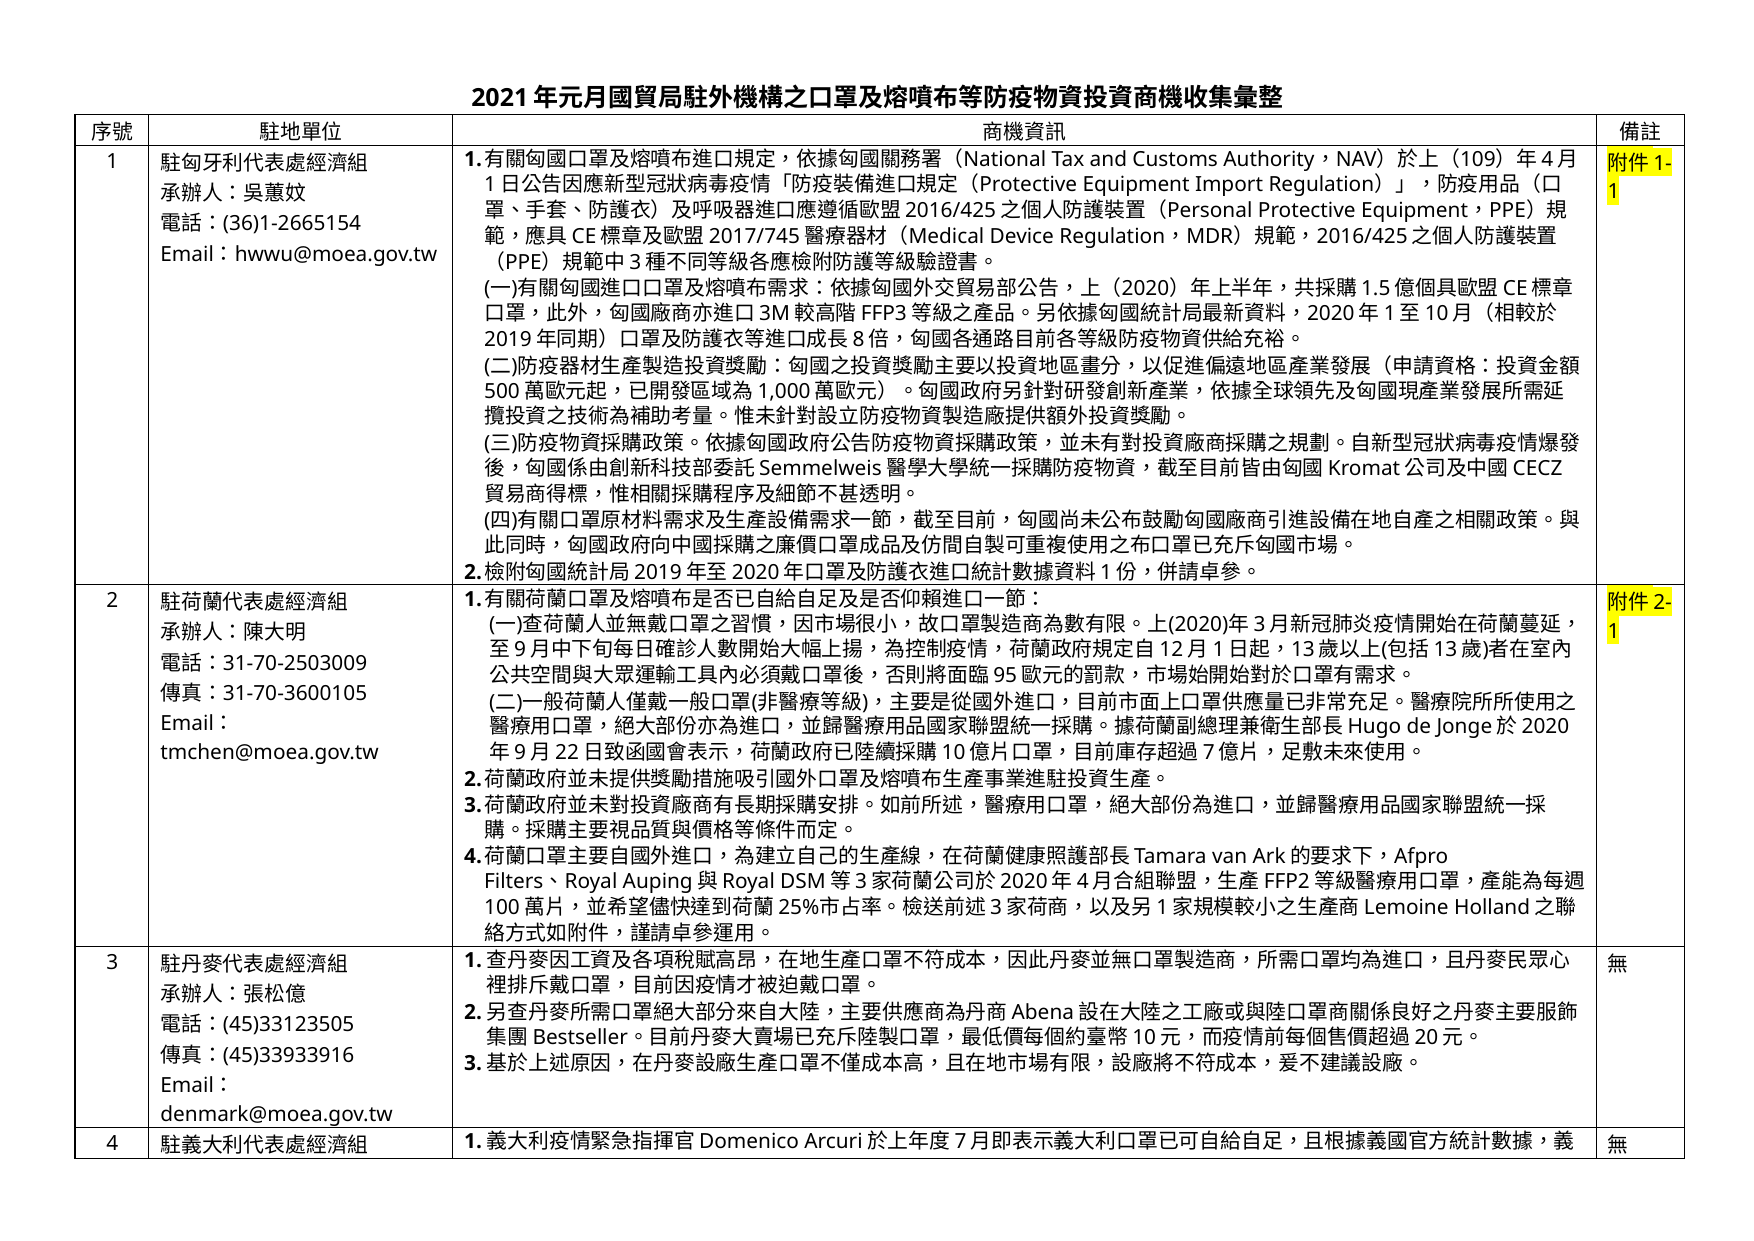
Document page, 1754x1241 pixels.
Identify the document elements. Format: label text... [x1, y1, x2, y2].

table_cell 附件2-1 [1597, 585, 1684, 946]
table_cell 附件1-1 [1597, 146, 1684, 584]
table_cell 查丹麥因工資及各項稅賦高昂，在地生產口罩不符成本，因此丹麥並無口罩製造商，所需口罩均為進口，且丹麥民眾心裡排斥戴口罩，目前因疫情才被迫戴口罩。 另查丹麥所需口罩絕大部分來自大陸，主要供應商為丹商Abena設在大陸之工廠或與陸口罩商關係良好之丹麥主要服飾集團Bestseller。目前丹麥大賣場已充斥陸製口罩，最低價每個約臺幣10元，而疫情前每個售價超過20元。 基於上述原因，在丹麥設廠生產口罩不僅成本高，且在地市場有限，設廠將不符成本，爰不建議設廠。 [453, 947, 1596, 1127]
table_cell 1 [76, 146, 148, 584]
text 2021年元月國貿局駐外機構之口罩及熔噴布等防疫物資投資商機收集彙整 [75, 76, 1679, 114]
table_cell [149, 1128, 452, 1158]
table_cell 駐荷蘭代表處經濟組 承辦人：陳大明 電話：31-70-2503009 傳真：31-70-3600105 Email：tmchen@moea.gov.tw [149, 585, 452, 946]
table_cell 有關荷蘭口罩及熔噴布是否已自給自足及是否仰賴進口一節： (一)查荷蘭人並無戴口罩之習慣，因市場很小，故口罩製造商為數有限。上(2020)年3月新冠肺炎疫情開始在荷蘭蔓延，至9月中下旬每日確診人數開始大幅上揚，為控制疫情，荷蘭政府規定自12月1日起，13歲以上(包括13歲)者在室內公共空間與大眾運輸工具內必須戴口罩後，否則將面臨95歐元的罰款，市場始開始對於口罩有需求。 (二)一般荷蘭人僅戴一般口罩(非醫療等級)，主要是從國外進口，目前市面上口罩供應量已非常充足。醫療院所所使用之醫療用口罩，絕大部份亦為進口，並歸醫療用品國家聯盟統一採購。據荷蘭副總理兼衛生部長Hugo de Jonge於2020年9月22日致函國會表示，荷蘭政府已陸續採購10億片口罩，目前庫存超過7億片，足敷未來使用。 荷蘭政府並未提供獎勵措施吸引國外口罩及熔噴布生產事業進駐投資生產。 荷蘭政府並未對投資廠商有長期採購安排。如前所述，醫療用口罩，絕大部份為進口，並歸醫療用品國家聯盟統一採購。採購主要視品質與價格等條件而定。 荷蘭口罩主要自國外進口，為建立自己的生產線，在荷蘭健康照護部長Tamara van Ark的要求下，Afpro Filters、Royal Auping與Royal DSM等3家荷蘭公司於2020年4月合組聯盟，生產FFP2等級醫療用口罩，產能為每週100萬片，並希望儘快達到荷蘭25%市占率。檢送前述3家荷商，以及另1家規模較小之生產商Lemoine Holland之聯絡方式如附件，謹請卓參運用。 [453, 585, 1596, 946]
table_cell 駐丹麥代表處經濟組 承辦人：張松億 電話：(45)33123505 傳真：(45)33933916 Email：denmark@moea.gov.tw [149, 947, 452, 1127]
table_cell 4 [76, 1128, 148, 1158]
table_header 序號 [76, 115, 148, 145]
table_cell 有關匈國口罩及熔噴布進口規定，依據匈國關務署（National Tax and Customs Authority，NAV）於上（109）年4月1日公告因應新型冠狀病毒疫情「防疫裝備進口規定（Protective Equipment Import Regulation）」，防疫用品（口罩、手套、防護衣）及呼吸器進口應遵循歐盟2016/425之個人防護裝置（Personal Protective Equipment，PPE）規範，應具CE標章及歐盟2017/745醫療器材（Medical Device Regulation，MDR）規範，2016/425之個人防護裝置（PPE）規範中3種不同等級各應檢附防護等級驗證書。 (一)有關匈國進口口罩及熔噴布需求：依據匈國外交貿易部公告，上（2020）年上半年，共採購1.5億個具歐盟CE標章口罩，此外，匈國廠商亦進口3M較高階FFP3等級之產品。另依據匈國統計局最新資料，2020年1至10月（相較於2019年同期）口罩及防護衣等進口成長8倍，匈國各通路目前各等級防疫物資供給充裕。 (二)防疫器材生產製造投資獎勵：匈國之投資獎勵主要以投資地區畫分，以促進偏遠地區產業發展（申請資格：投資金額500萬歐元起，已開發區域為1,000萬歐元）。匈國政府另針對研發創新產業，依據全球領先及匈國現產業發展所需延攬投資之技術為補助考量。惟未針對設立防疫物資製造廠提供額外投資獎勵。 (三)防疫物資採購政策。依據匈國政府公告防疫物資採購政策，並未有對投資廠商採購之規劃。自新型冠狀病毒疫情爆發後，匈國係由創新科技部委託Semmelweis醫學大學統一採購防疫物資，截至目前皆由匈國Kromat公司及中國CECZ貿易商得標，惟相關採購程序及細節不甚透明。 (四)有關口罩原材料需求及生產設備需求一節，截至目前，匈國尚未公布鼓勵匈國廠商引進設備在地自產之相關政策。與此同時，匈國政府向中國採購之廉價口罩成品及仿間自製可重複使用之布口罩已充斥匈國市場。 檢附匈國統計局2019年至2020年口罩及防護衣進口統計數據資料1份，併請卓參。 [453, 146, 1596, 584]
table_cell 3 [76, 947, 148, 1127]
table_header 駐地單位 [149, 115, 452, 145]
table_cell 駐匈牙利代表處經濟組 承辦人：吳蕙妏 電話：(36)1-2665154 Email：hwwu@moea.gov.tw [149, 146, 452, 584]
table_cell 2 [76, 585, 148, 946]
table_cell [453, 1128, 1596, 1158]
table_cell 無 [1597, 1128, 1684, 1158]
table_cell 無 [1597, 947, 1684, 1127]
table_header 備註 [1597, 115, 1684, 145]
table_header 商機資訊 [453, 115, 1596, 145]
